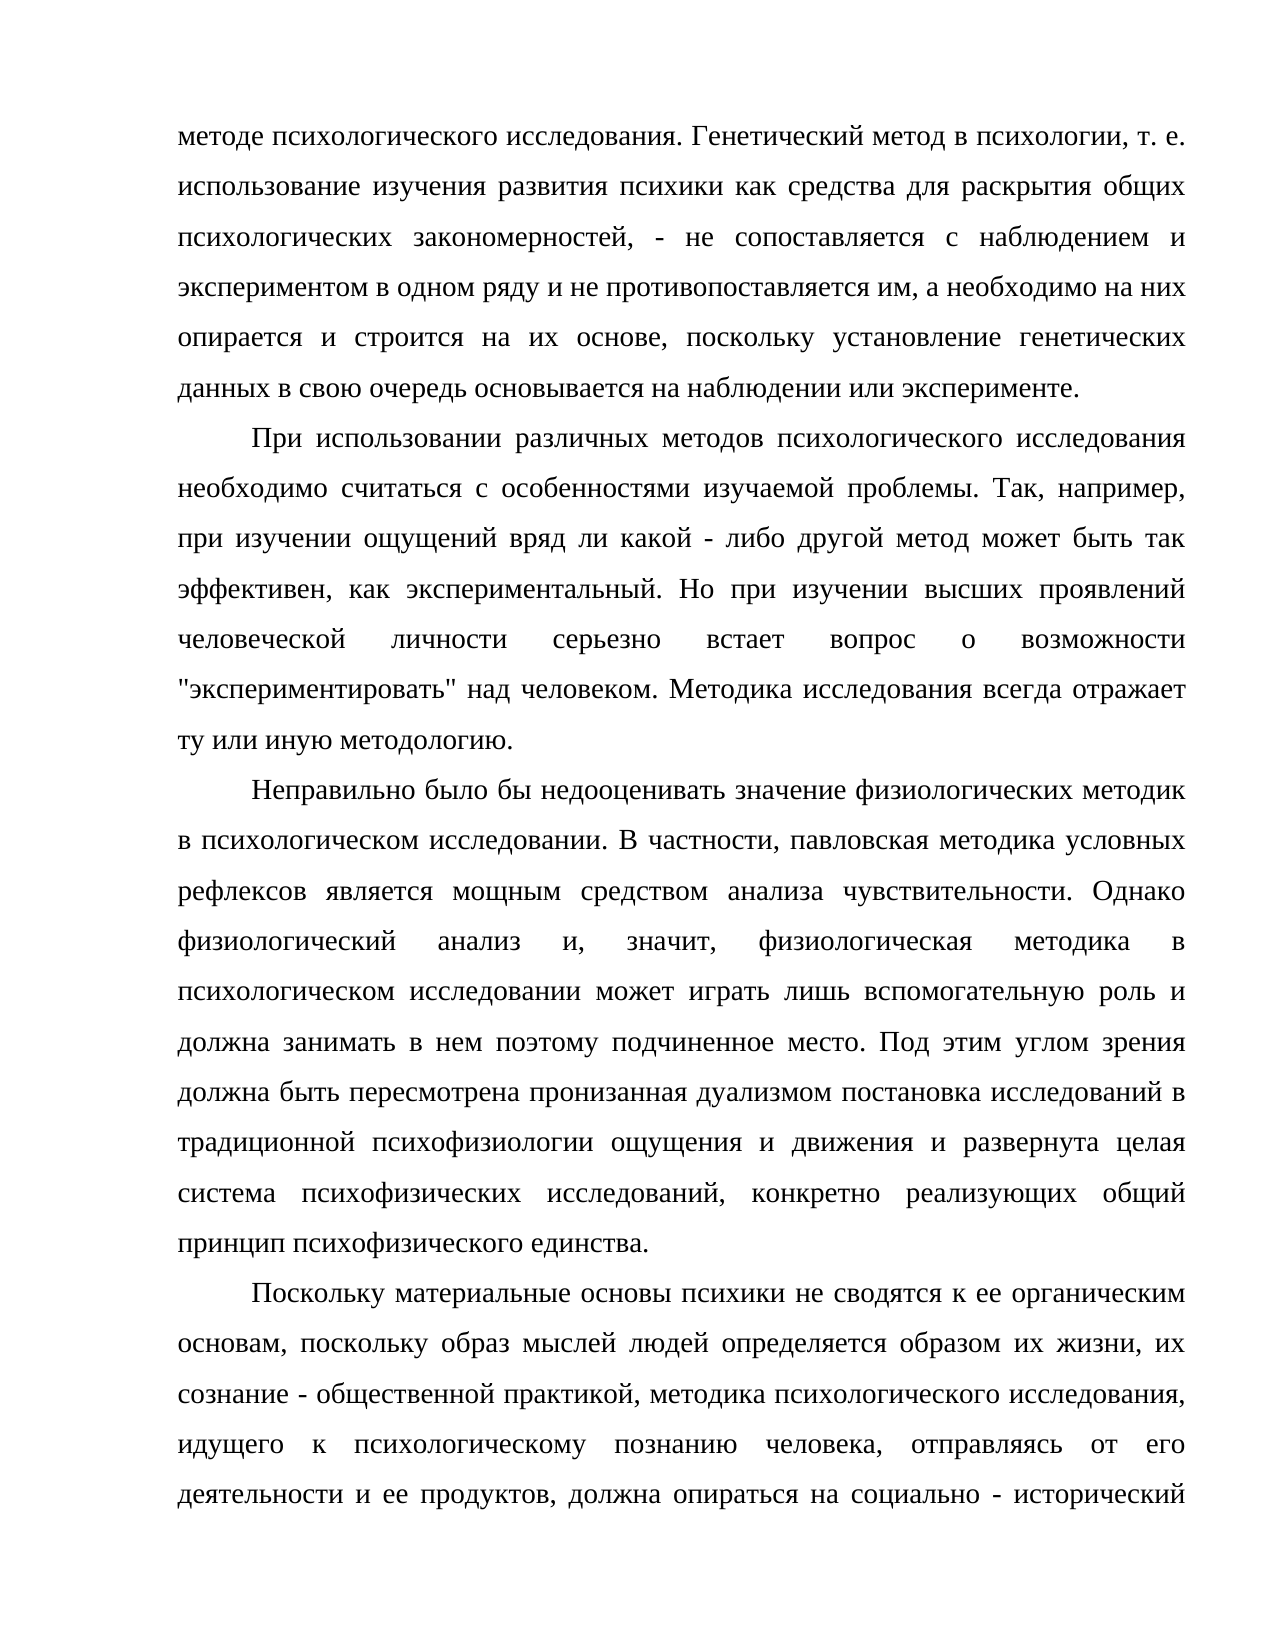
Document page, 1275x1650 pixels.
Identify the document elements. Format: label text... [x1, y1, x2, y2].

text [177, 1275, 1186, 1510]
text При использовании различных методов психологического исследования необходимо считаться с особенностями изучаемой проблемы. Так, например, при изучении ощущений вряд ли какой - либо другой метод может быть так эффективен, как экспериментальный. Но при изучении высших проявлений человеческой личности серьезно встает вопрос о возможности "экспериментировать" над человеком. Методика исследования всегда отражает ту или иную методологию. [177, 420, 1186, 755]
text Неправильно было бы недооценивать значение физиологических методик в психологическом исследовании. В частности, павловская методика условных рефлексов является мощным средством анализа чувствительности. Однако физиологический анализ и, значит, физиологическая методика в психологическом исследовании может играть лишь вспомогательную роль и должна занимать в нем поэтому подчиненное место. Под этим углом зрения должна быть пересмотрена пронизанная дуализмом постановка исследований в традиционной психофизиологии ощущения и движения и развернута целая система психофизических исследований, конкретно реализующих общий принцип психофизического единства. [177, 772, 1186, 1258]
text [177, 118, 1186, 403]
